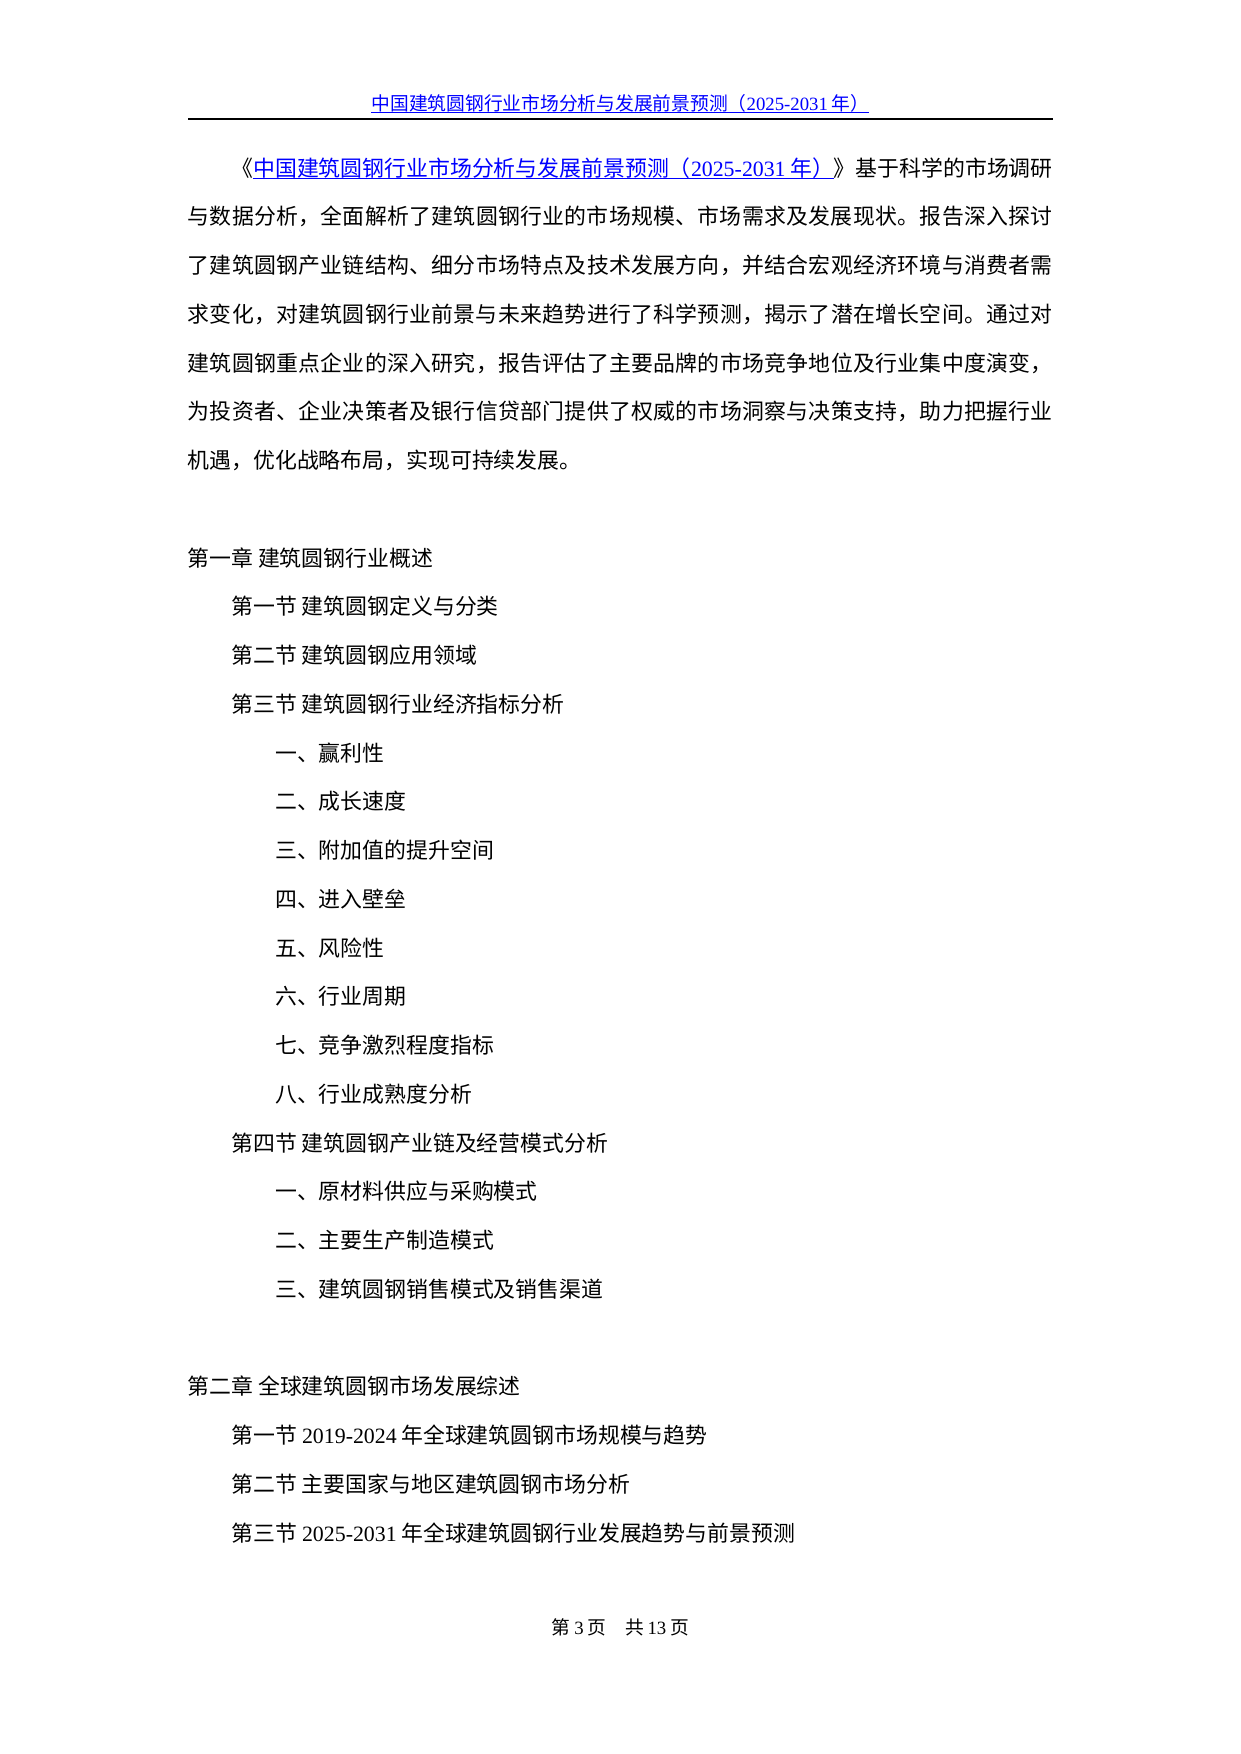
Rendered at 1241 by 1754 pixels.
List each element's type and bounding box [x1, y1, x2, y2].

text [187, 150, 1053, 1548]
